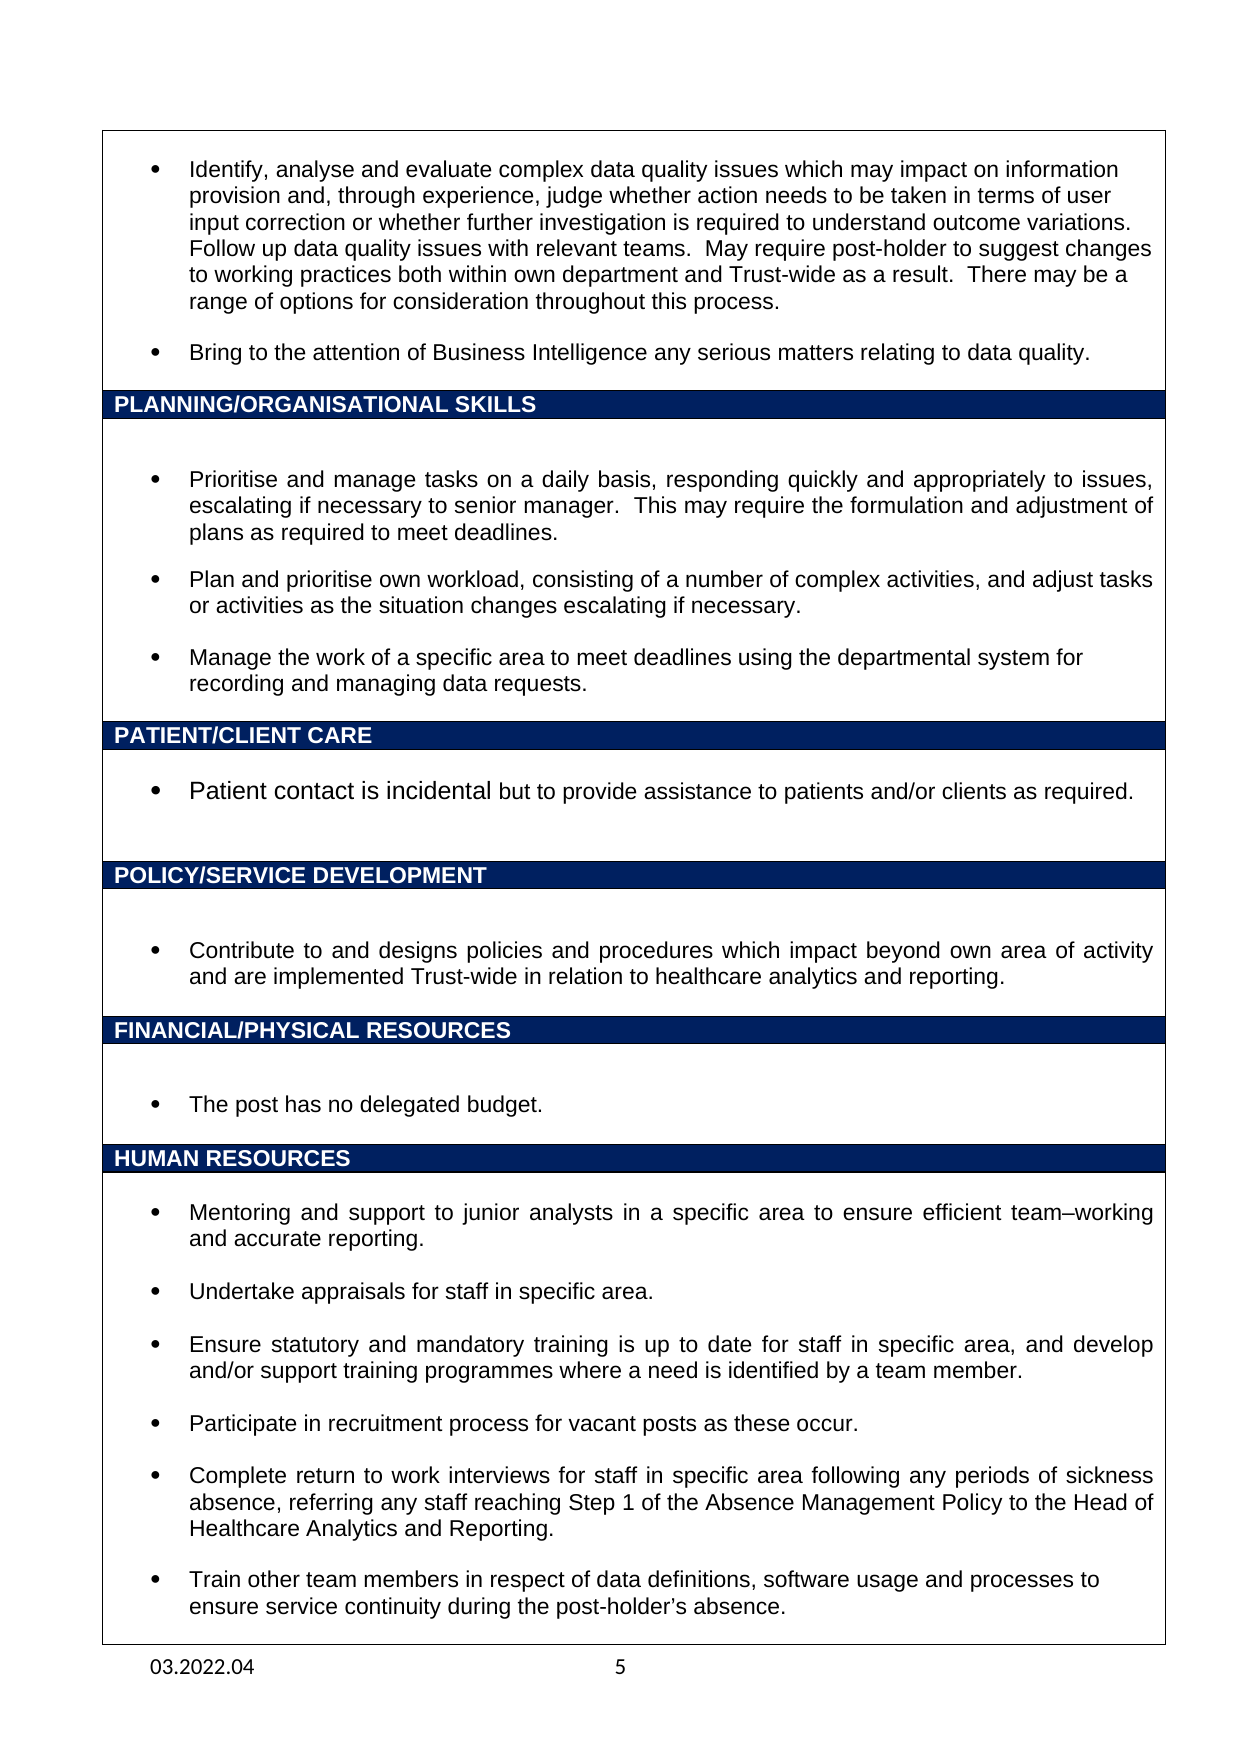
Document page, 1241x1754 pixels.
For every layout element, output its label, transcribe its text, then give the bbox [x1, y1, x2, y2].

table_cell PLANNING/ORGANISATIONAL SKILLS [103, 391, 1165, 418]
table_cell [103, 1173, 1165, 1644]
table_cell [103, 131, 1165, 390]
table_cell HUMAN RESOURCES [103, 1145, 1165, 1171]
table_cell FINANCIAL/PHYSICAL RESOURCES [103, 1017, 1165, 1043]
table_cell Prioritise and manage tasks on a daily basis, responding quickly and appropriately to issues, escalating if necessary to senior manager. This may require the formulation and adjustment of plans as required to meet deadlines. Plan and prioritise own workload, consisting of a number of complex activities, and adjust tasks or activities as the situation changes escalating if necessary. Manage the work of a specific area to meet deadlines using the departmental system for recording and managing data requests. [103, 419, 1165, 721]
table_cell PATIENT/CLIENT CARE [103, 722, 1165, 749]
table_cell POLICY/SERVICE DEVELOPMENT [103, 862, 1165, 888]
table_cell Patient contact is incidental but to provide assistance to patients and/or clients as required. [103, 750, 1165, 861]
table_cell The post has no delegated budget. [103, 1044, 1165, 1144]
table_cell Contribute to and designs policies and procedures which impact beyond own area of activity and are implemented Trust-wide in relation to healthcare analytics and reporting. [103, 889, 1165, 1016]
